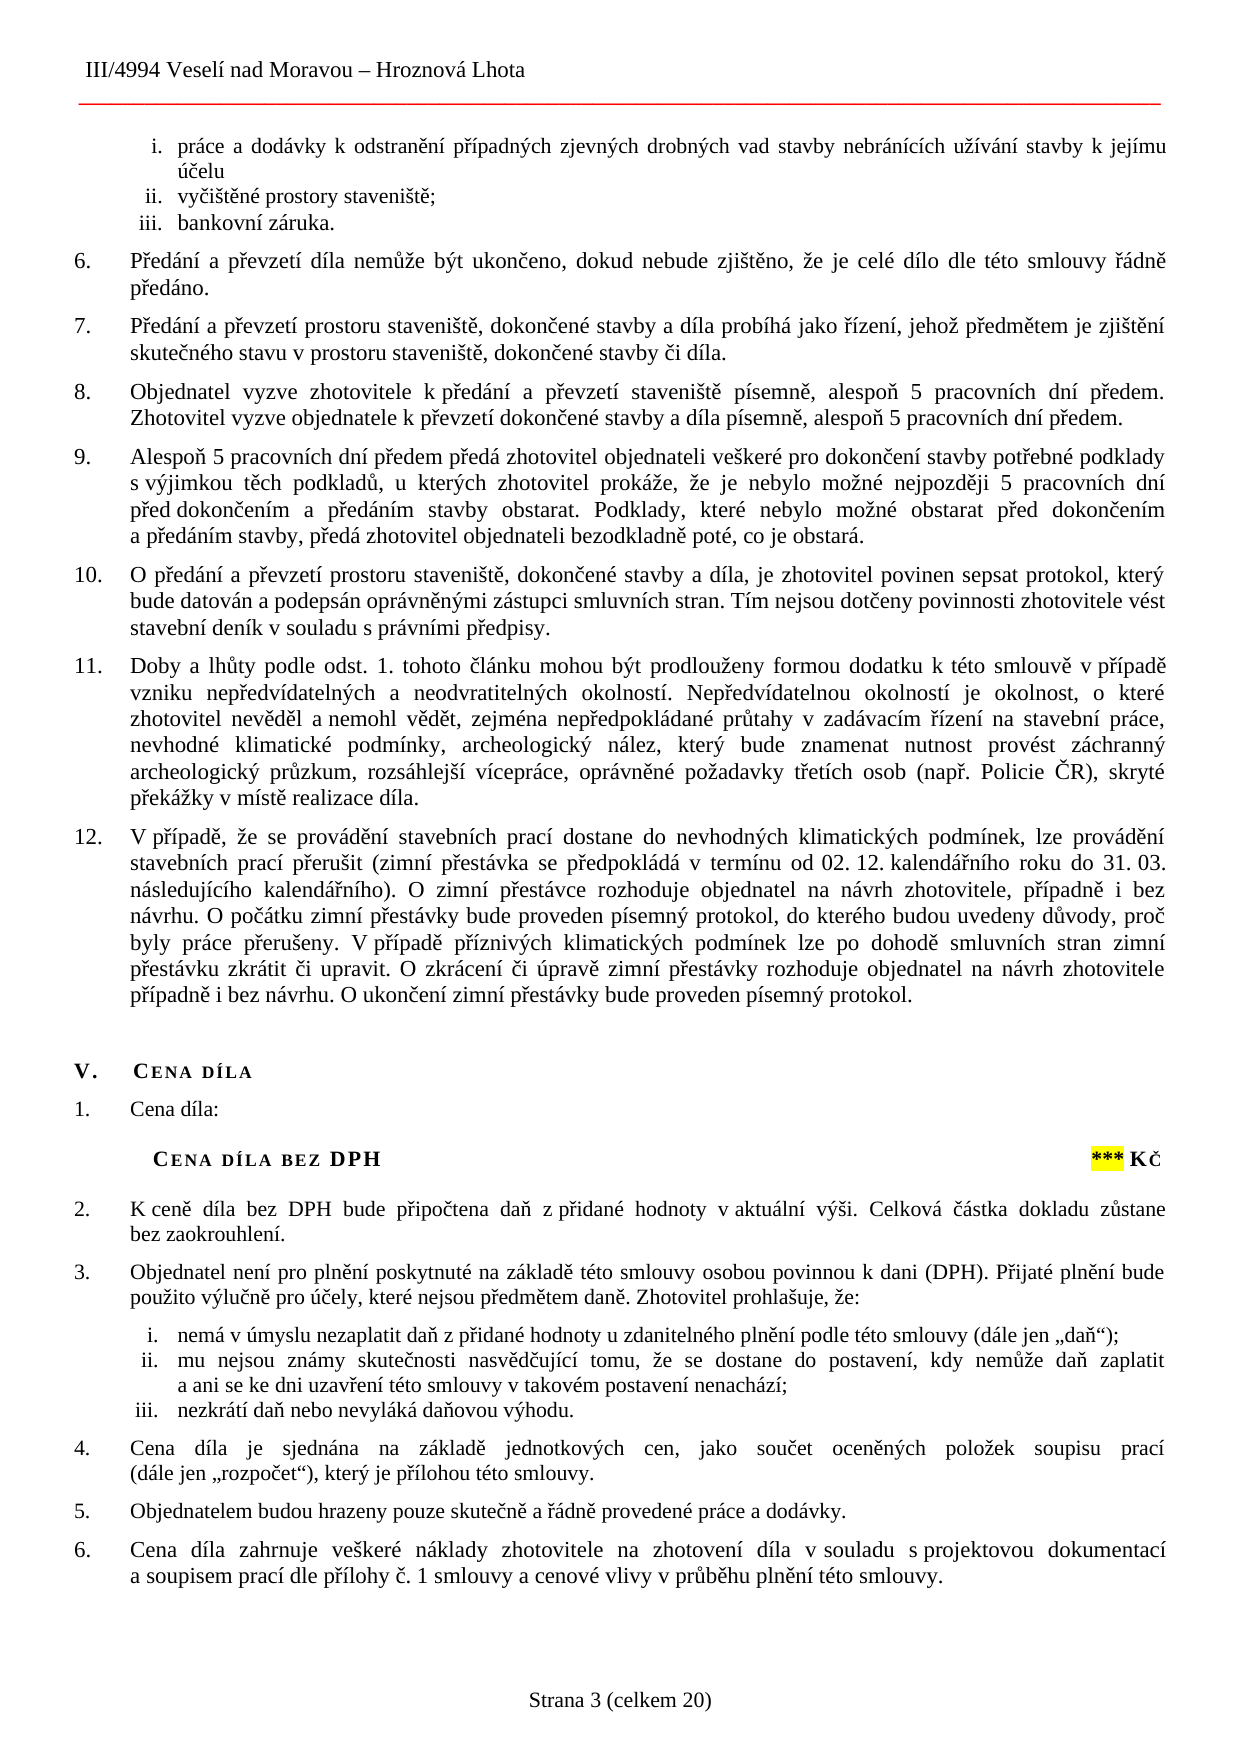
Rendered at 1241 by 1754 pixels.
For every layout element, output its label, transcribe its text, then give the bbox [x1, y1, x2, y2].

list V případě, že se provádění stavebních prací dostane do nevhodných klimatických podmínek, lze provádění stavebních prací přerušit (zimní přestávka se předpokládá v termínu od 02. 12. kalendářního roku do 31. 03. následujícího kalendářního). O zimní přestávce rozhoduje objednatel na návrh zhotovitele, případně i bez návrhu. O počátku zimní přestávky bude proveden písemný protokol, do kterého budou uvedeny důvody, proč byly práce přerušeny. V případě příznivých klimatických podmínek lze po dohodě smluvních stran zimní přestávku zkrátit či upravit. O zkrácení či úpravě zimní přestávky rozhoduje objednatel na návrh zhotovitele případně i bez návrhu. O ukončení zimní přestávky bude proveden písemný protokol. [74, 823, 1166, 1008]
list práce a dodávky k odstranění případných zjevných drobných vad stavby nebránících užívání stavby k jejímu účelu [162, 133, 1166, 183]
list Objednatel není pro plnění poskytnuté na základě této smlouvy osobou povinnou k dani (DPH). Přijaté plnění bude použito výlučně pro účely, které nejsou předmětem daně. Zhotovitel prohlašuje, že: [74, 1259, 1166, 1309]
list Cena díla: [74, 1096, 1166, 1121]
list bankovní záruka. [162, 208, 1166, 235]
table_header *** Kč [835, 1133, 1172, 1183]
list Objednatelem budou hrazeny pouze skutečně a řádně provedené práce a dodávky. [74, 1498, 1166, 1523]
list Předání a převzetí díla nemůže být ukončeno, dokud nebude zjištěno, že je celé dílo dle této smlouvy řádně předáno. [74, 247, 1166, 300]
list nezkrátí daň nebo nevyláká daňovou výhodu. [158, 1397, 1166, 1423]
list vyčištěné prostory staveniště; [162, 183, 1166, 208]
list Objednatel vyzve zhotovitele k předání a převzetí staveniště písemně, alespoň 5 pracovních dní předem. Zhotovitel vyzve objednatele k převzetí dokončené stavby a díla písemně, alespoň 5 pracovních dní předem. [74, 378, 1166, 431]
list Alespoň 5 pracovních dní předem předá zhotovitel objednateli veškeré pro dokončení stavby potřebné podklady s výjimkou těch podkladů, u kterých zhotovitel prokáže, že je nebylo možné nejpozději 5 pracovních dní před dokončením a předáním stavby obstarat. Podklady, které nebylo možné obstarat před dokončením a předáním stavby, předá zhotovitel objednateli bezodkladně poté, co je obstará. [74, 443, 1166, 548]
list Doby a lhůty podle odst. 1. tohoto článku mohou být prodlouženy formou dodatku k této smlouvě v případě vzniku nepředvídatelných a neodvratitelných okolností. Nepředvídatelnou okolností je okolnost, o které zhotovitel nevěděl a nemohl vědět, zejména nepředpokládané průtahy v zadávacím řízení na stavební práce, nevhodné klimatické podmínky, archeologický nález, který bude znamenat nutnost provést záchranný archeologický průzkum, rozsáhlejší vícepráce, oprávněné požadavky třetích osob (např. Policie ČR), skryté překážky v místě realizace díla. [74, 652, 1166, 811]
list Cena díla je sjednána na základě jednotkových cen, jako součet oceněných položek soupisu prací (dále jen „rozpočet“), který je přílohou této smlouvy. [74, 1435, 1166, 1486]
list K ceně díla bez DPH bude připočtena daň z přidané hodnoty v aktuální výši. Celková částka dokladu zůstane bez zaokrouhlení. [74, 1196, 1166, 1246]
list Cena díla [74, 1058, 1166, 1083]
list mu nejsou známy skutečnosti nasvědčující tomu, že se dostane do postavení, kdy nemůže daň zaplatit a ani se ke dni uzavření této smlouvy v takovém postavení nenachází; [158, 1347, 1166, 1397]
table_header Cena díla bez DPH [141, 1133, 835, 1183]
list O předání a převzetí prostoru staveniště, dokončené stavby a díla, je zhotovitel povinen sepsat protokol, který bude datován a podepsán oprávněnými zástupci smluvních stran. Tím nejsou dotčeny povinnosti zhotovitele vést stavební deník v souladu s právními předpisy. [74, 561, 1166, 640]
list nemá v úmyslu nezaplatit daň z přidané hodnoty u zdanitelného plnění podle této smlouvy (dále jen „daň“); [158, 1322, 1166, 1347]
list Předání a převzetí prostoru staveniště, dokončené stavby a díla probíhá jako řízení, jehož předmětem je zjištění skutečného stavu v prostoru staveniště, dokončené stavby či díla. [74, 313, 1166, 365]
list Cena díla zahrnuje veškeré náklady zhotovitele na zhotovení díla v souladu s projektovou dokumentací a soupisem prací dle přílohy č. 1 smlouvy a cenové vlivy v průběhu plnění této smlouvy. [74, 1536, 1166, 1588]
